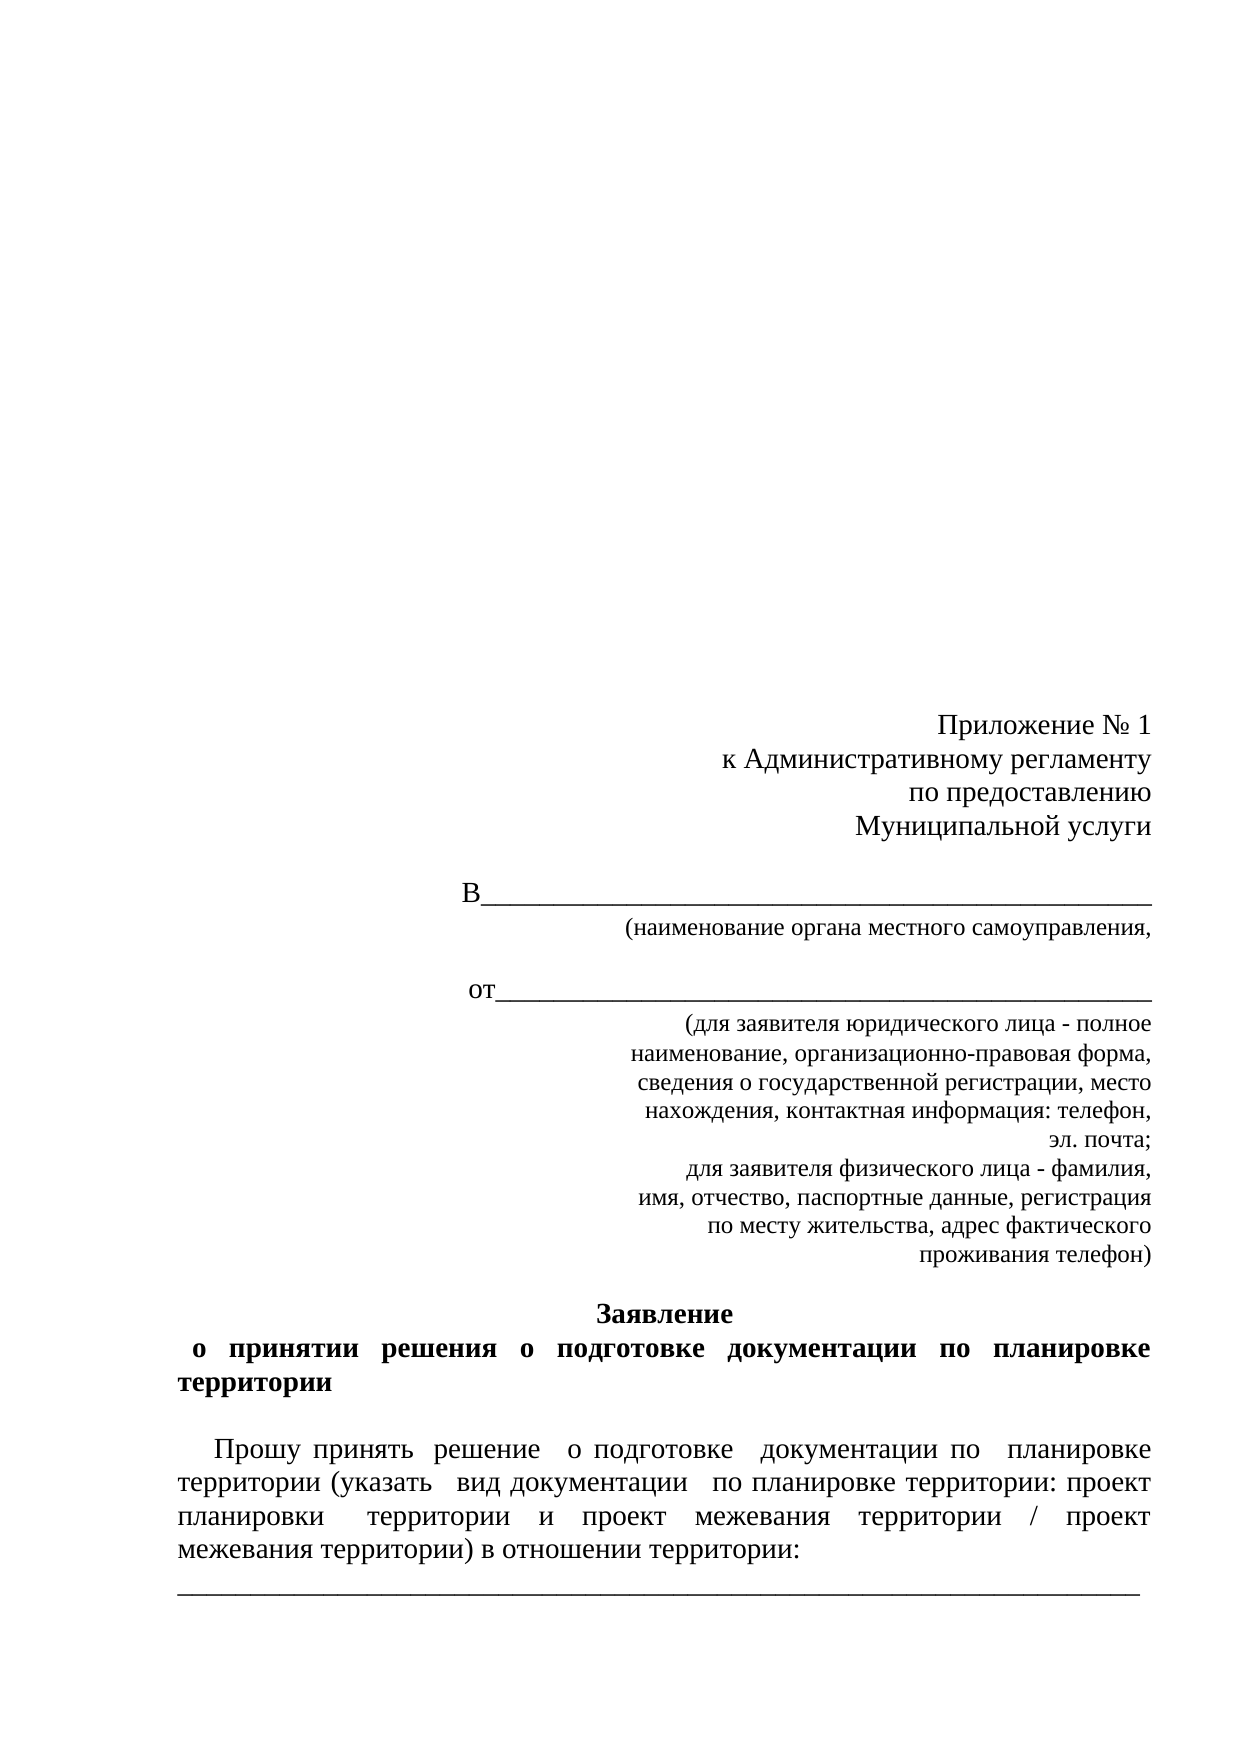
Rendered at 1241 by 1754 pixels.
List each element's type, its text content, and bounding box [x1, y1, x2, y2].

text имя, отчество, паспортные данные, регистрация [177, 1182, 1152, 1210]
text от_____________________________________________ [177, 971, 1152, 1004]
text Заявление [177, 1297, 1152, 1330]
text наименование, организационно-правовая форма, [177, 1038, 1152, 1067]
text нахождения, контактная информация: телефон, [177, 1095, 1152, 1124]
text Прошу принять решение о подготовке документации по планировке территории (указать вид документации по планировке территории: проект планировки территории и проект межевания территории / проект межевания территории) в отношении территории: [177, 1431, 1152, 1565]
text эл. почта; [177, 1124, 1152, 1153]
text (наименование органа местного самоуправления, [177, 908, 1152, 942]
text сведения о государственной регистрации, место [177, 1067, 1152, 1095]
text о принятии решения о подготовке документации по планировке территории [177, 1330, 1152, 1397]
text для заявителя физического лица - фамилия, [177, 1153, 1152, 1182]
text __________________________________________________________________ [177, 1565, 1152, 1598]
text проживания телефон) [177, 1239, 1152, 1268]
text (для заявителя юридического лица - полное [177, 1004, 1152, 1038]
text по месту жительства, адрес фактического [177, 1210, 1152, 1239]
text Приложение № 1 к Административному регламенту по предоставлению Муниципальной услуги [177, 707, 1152, 841]
text В______________________________________________ [177, 875, 1152, 908]
